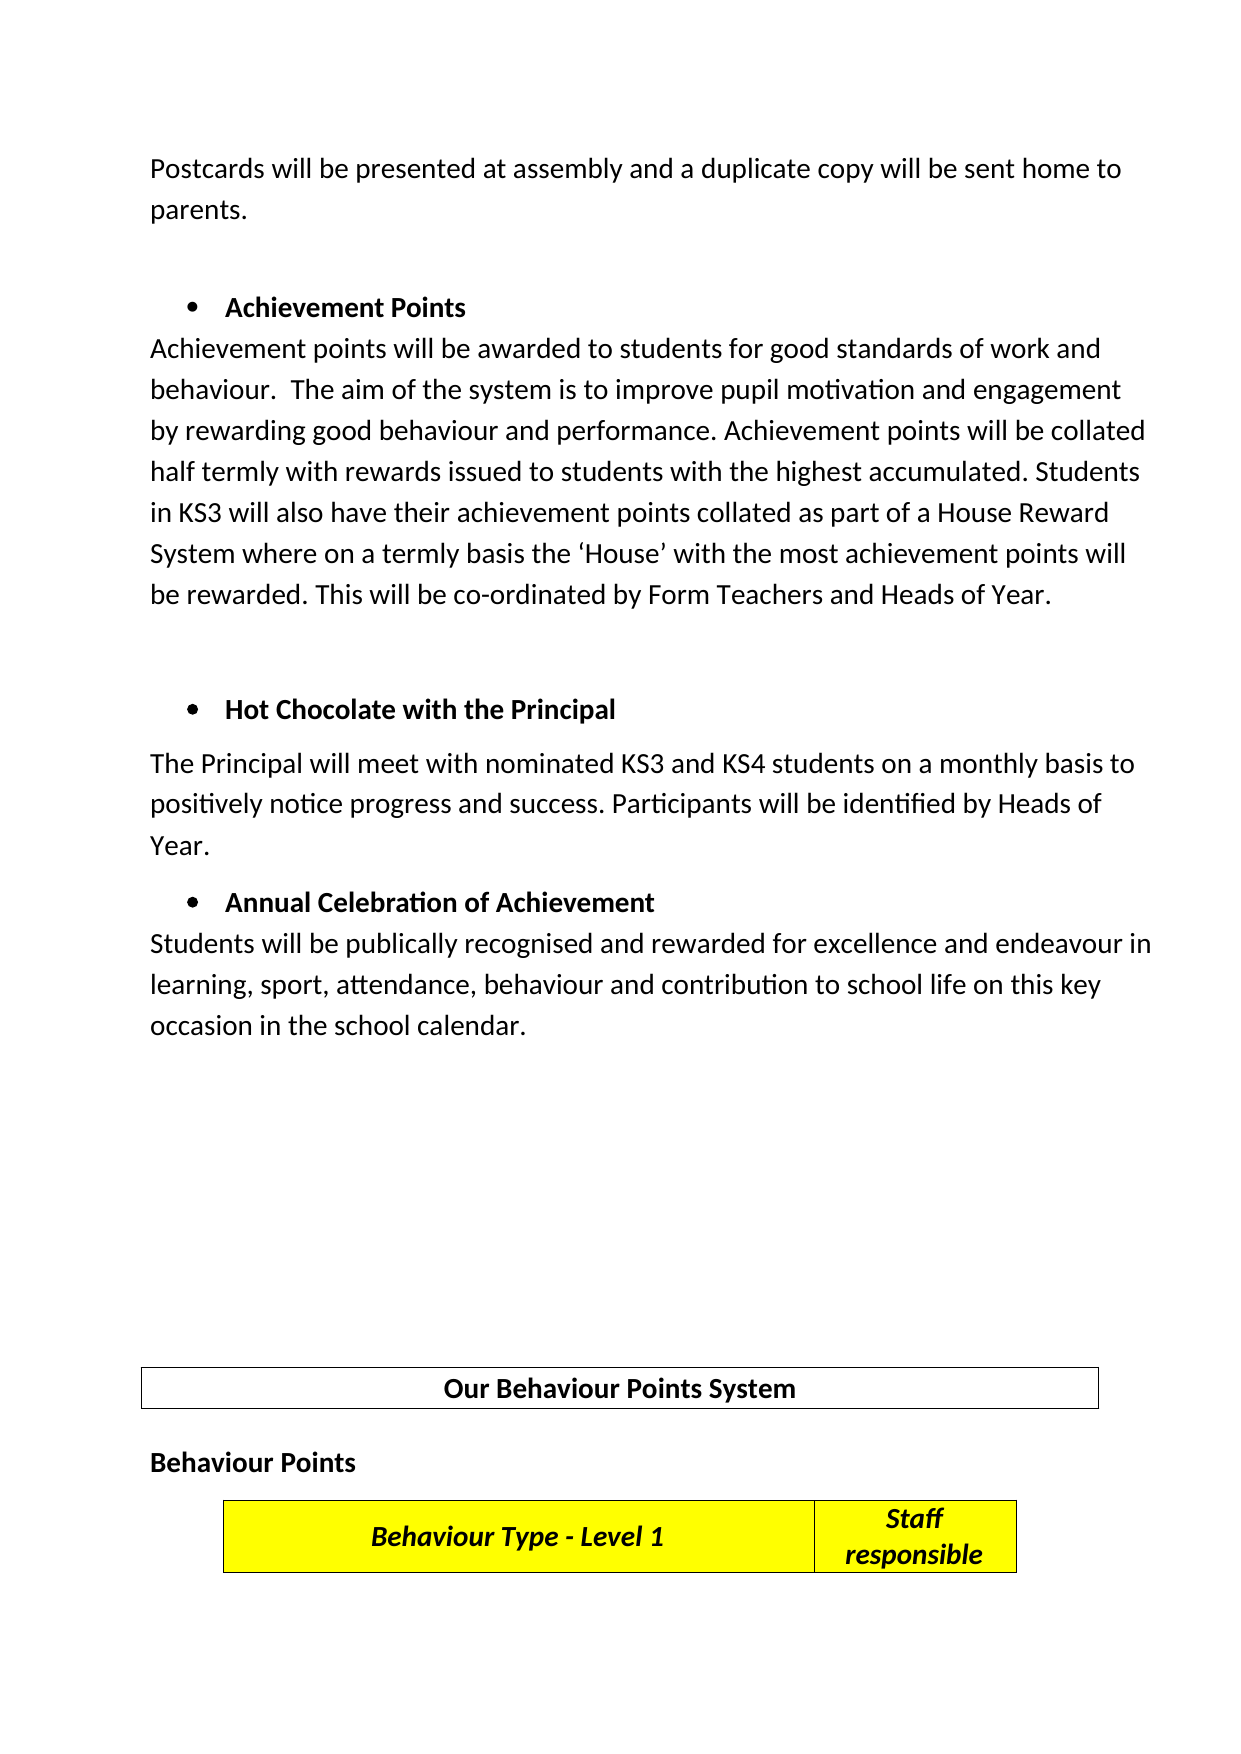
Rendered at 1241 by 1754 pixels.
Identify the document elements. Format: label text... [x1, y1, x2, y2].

text Postcards will be presented at assembly and a duplicate copy will be sent home to parents. [150, 150, 1155, 227]
table_header Behaviour Type - Level 1 [224, 1501, 814, 1572]
text Behaviour Points [150, 1444, 1090, 1480]
list Achievement Points [187, 289, 1155, 325]
text Our Behaviour Points System [142, 1368, 1098, 1408]
text Achievement points will be awarded to students for good standards of work and behaviour. The aim of the system is to improve pupil motivation and engagement by rewarding good behaviour and performance. Achievement points will be collated half termly with rewards issued to students with the highest accumulated. Students in KS3 will also have their achievement points collated as part of a House Reward System where on a termly basis the ‘House’ with the most achievement points will be rewarded. This will be co-ordinated by Form Teachers and Heads of Year. [150, 330, 1155, 612]
text The Principal will meet with nominated KS3 and KS4 students on a monthly basis to positively notice progress and success. Participants will be identified by Heads of Year. [150, 745, 1155, 862]
list Annual Celebration of Achievement [187, 884, 1155, 920]
list Hot Chocolate with the Principal [187, 691, 1155, 727]
text Students will be publically recognised and rewarded for excellence and endeavour in learning, sport, attendance, behaviour and contribution to school life on this key occasion in the school calendar. [150, 925, 1155, 1043]
table_header Staff responsible [815, 1501, 1016, 1572]
